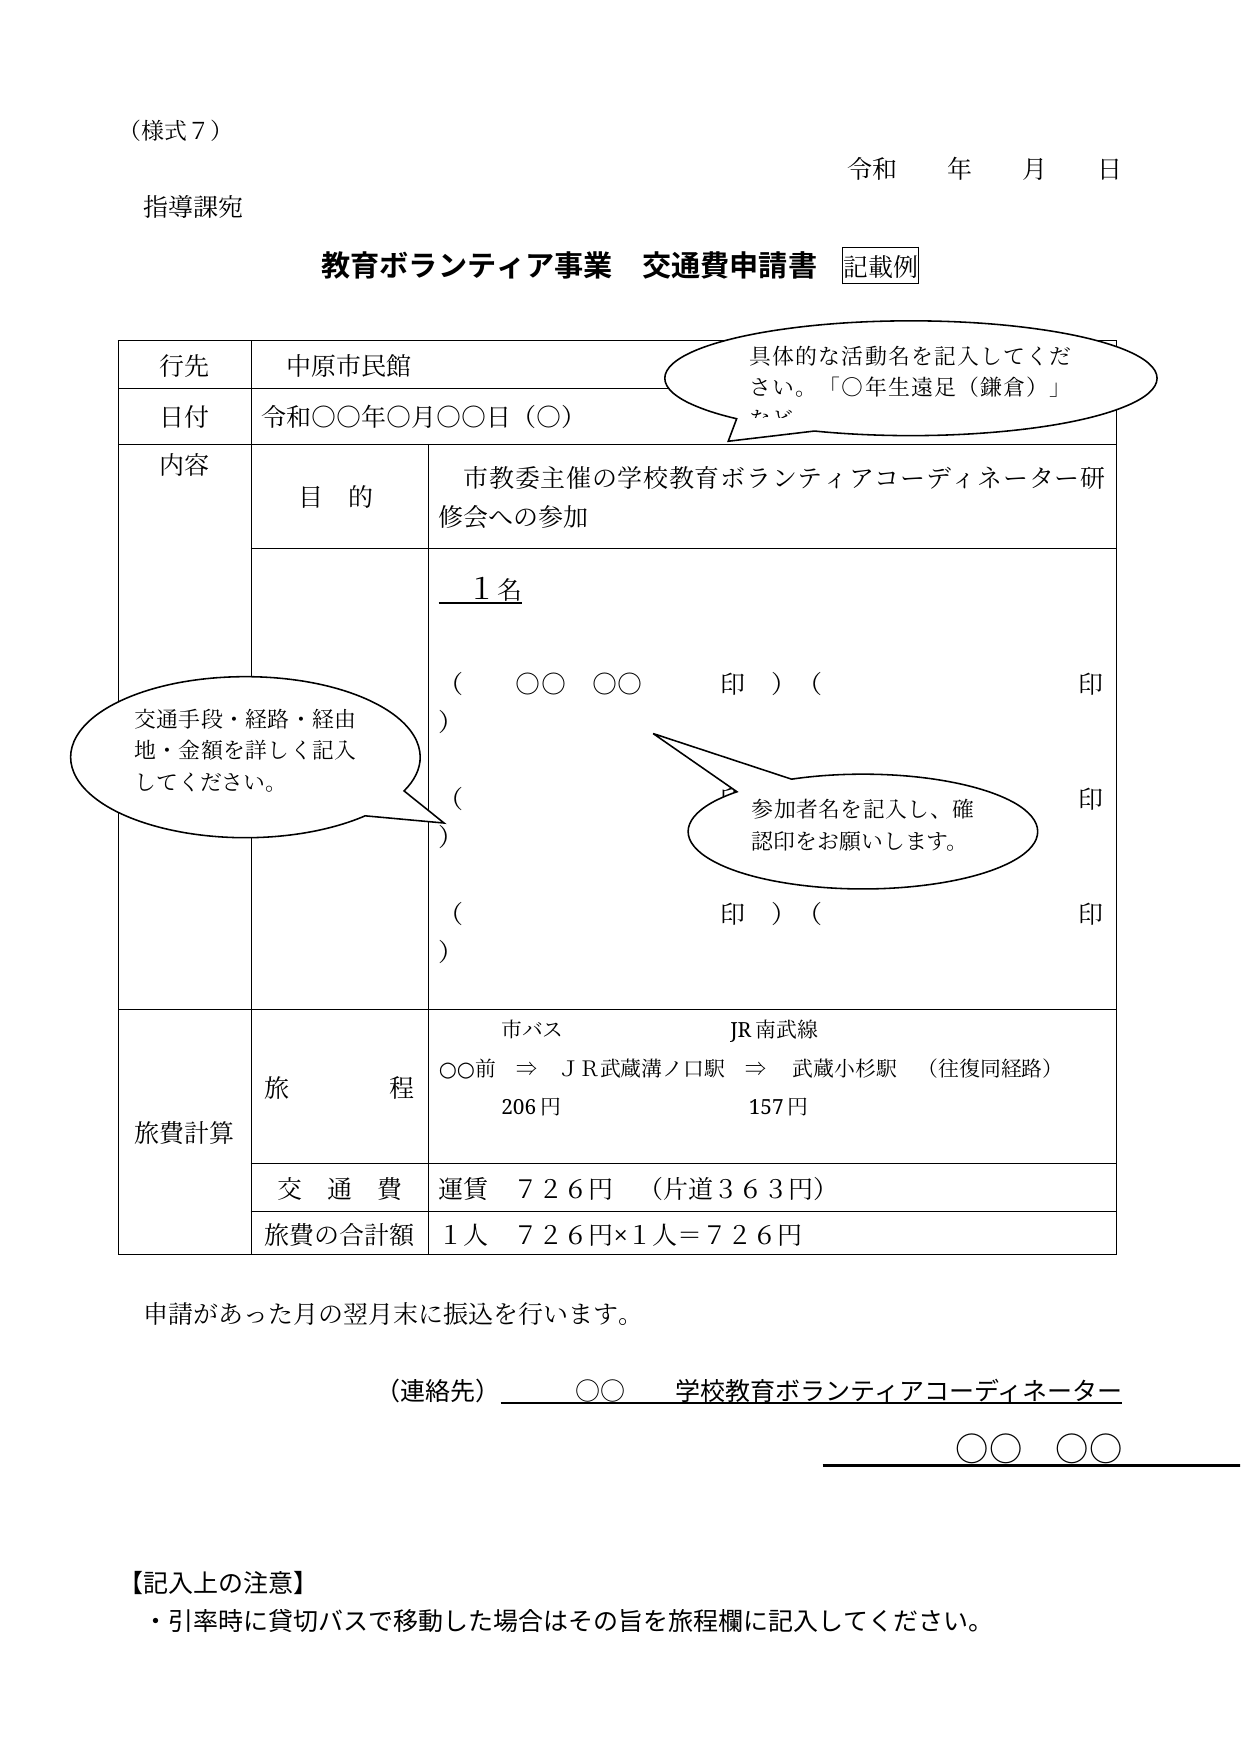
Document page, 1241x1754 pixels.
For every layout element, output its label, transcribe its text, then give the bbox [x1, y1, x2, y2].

table_cell 人数・氏名 [252, 549, 428, 808]
text ・引率時に貸切バスで移動した場合はその旨を旅程欄に記入してください。 [118, 1600, 1122, 1639]
table_cell 旅 程 [252, 1010, 428, 1163]
table_cell 運賃 ７２６円 （片道３６３円） [429, 1164, 1116, 1211]
text 指導課宛 [118, 187, 1122, 225]
table_cell 旅費の合計額 [252, 1212, 428, 1254]
table_header 行先 [119, 341, 251, 387]
table_cell １人 ７２６円×１人＝７２６円 [429, 1212, 1116, 1254]
text ○○ ○○ [118, 1409, 1122, 1485]
table_header 中原市民館 [252, 341, 717, 387]
table_cell 令和○○年○月○○日（○） [252, 389, 1116, 444]
table_cell 市バス JR南武線 ○○前 ⇒ ＪＲ武蔵溝ノ口駅 ⇒ 武蔵小杉駅 （往復同経路） 206円 157円 [429, 1010, 1116, 1163]
table_cell 内容 [119, 815, 251, 1009]
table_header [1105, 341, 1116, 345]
table_cell 目 的 [252, 445, 428, 548]
table_cell 内容 [119, 445, 251, 700]
text （様式７） [118, 110, 1122, 149]
text 【記入上の注意】 [118, 1562, 1122, 1600]
text （連絡先） ○○ 学校教育ボランティアコーディネーター [118, 1370, 1122, 1409]
table_cell １名 （ ○○ ○○ 印 ）（ 印 ） （ 印 ）（ 印 ） （ 印 ）（ 印 ） [429, 549, 1116, 1009]
table_cell 日付 [119, 389, 251, 444]
text 申請があった月の翌月末に振込を行います。 [118, 1294, 1122, 1332]
table_cell 旅費計算 [119, 1010, 251, 1254]
text 教育ボランティア事業 交通費申請書 記載例 [118, 225, 1122, 302]
table_cell 市教委主催の学校教育ボランティアコーディネーター研修会への参加 [429, 445, 1116, 548]
table_cell 交 通 費 [252, 1164, 428, 1211]
table_cell 人数・氏名 [252, 817, 428, 1009]
text 令和 年 月 日 [118, 149, 1122, 187]
